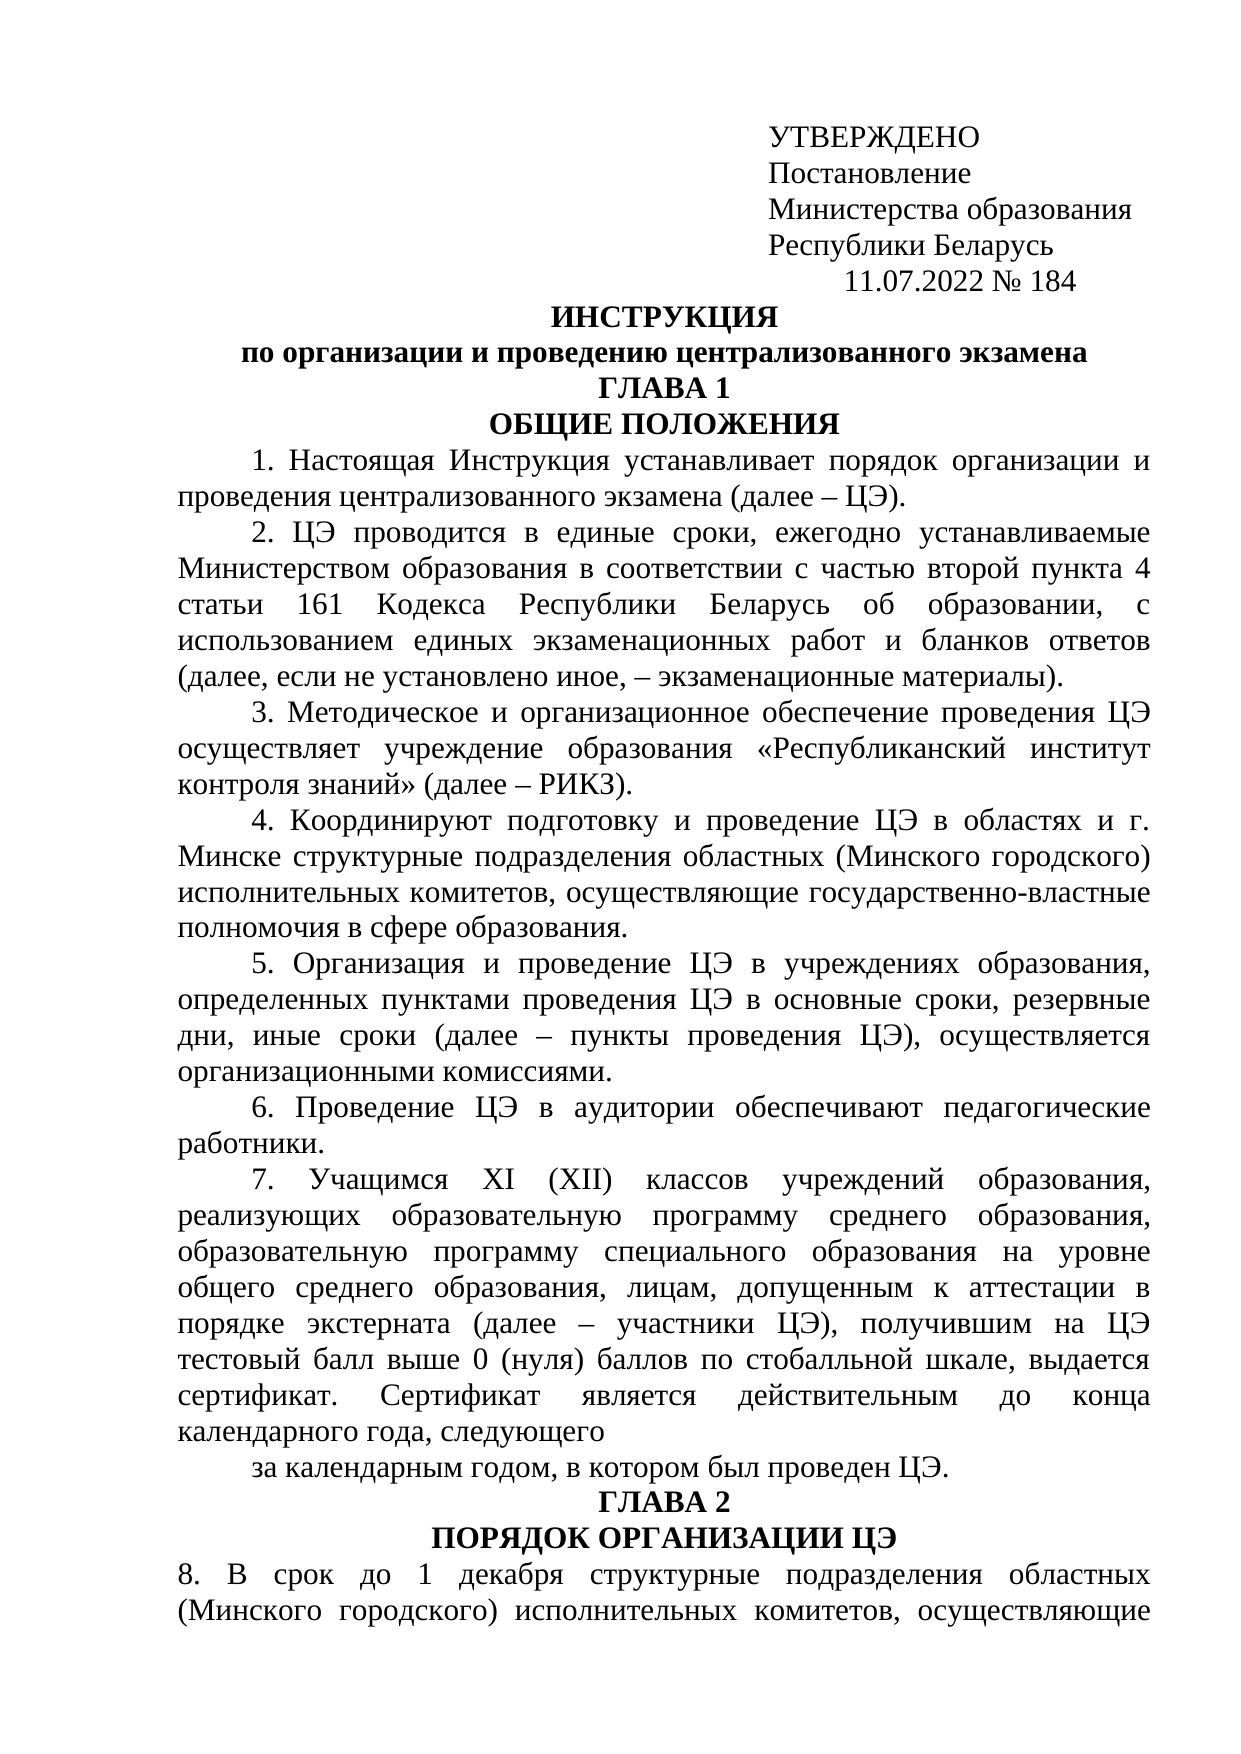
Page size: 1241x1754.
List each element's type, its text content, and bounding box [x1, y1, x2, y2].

text ПОРЯДОК ОРГАНИЗАЦИИ ЦЭ [177, 1520, 1152, 1556]
text 1. Настоящая Инструкция устанавливает порядок организации и проведения централизованного экзамена (далее – ЦЭ). [177, 442, 1152, 513]
text за календарным годом, в котором был проведен ЦЭ. [177, 1448, 1152, 1484]
text по организации и проведению централизованного экзамена [177, 334, 1152, 370]
text 2. ЦЭ проводится в единые сроки, ежегодно устанавливаемые Министерством образования в соответствии с частью второй пункта 4 статьи 161 Кодекса Республики Беларусь об образовании, с использованием единых экзаменационных работ и бланков ответов (далее, если не установлено иное, – экзаменационные материалы). [177, 513, 1152, 693]
text 7. Учащимся XI (XII) классов учреждений образования, реализующих образовательную программу среднего образования, образовательную программу специального образования на уровне общего среднего образования, лицам, допущенным к аттестации в порядке экстерната (далее – участники ЦЭ), получившим на ЦЭ тестовый балл выше 0 (нуля) баллов по стобалльной шкале, выдается сертификат. Сертификат является действительным до конца календарного года, следующего [177, 1160, 1152, 1448]
text 4. Координируют подготовку и проведение ЦЭ в областях и г. Минске структурные подразделения областных (Минского городского) исполнительных комитетов, осуществляющие государственно-властные полномочия в сфере образования. [177, 801, 1152, 945]
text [177, 1556, 1152, 1627]
text 6. Проведение ЦЭ в аудитории обеспечивают педагогические работники. [177, 1088, 1152, 1160]
text Постановление [768, 154, 1152, 190]
text 11.07.2022 № 184 [768, 262, 1152, 298]
text ОБЩИЕ ПОЛОЖЕНИЯ [177, 406, 1152, 442]
text ИНСТРУКЦИЯ [177, 298, 1152, 334]
text УТВЕРЖДЕНО [768, 118, 1152, 154]
text ГЛАВА 2 [177, 1484, 1152, 1520]
text 5. Организация и проведение ЦЭ в учреждениях образования, определенных пунктами проведения ЦЭ в основные сроки, резервные дни, иные сроки (далее – пункты проведения ЦЭ), осуществляется организационными комиссиями. [177, 945, 1152, 1088]
text ГЛАВА 1 [177, 370, 1152, 406]
text 3. Методическое и организационное обеспечение проведения ЦЭ осуществляет учреждение образования «Республиканский институт контроля знаний» (далее – РИКЗ). [177, 693, 1152, 801]
text Министерства образования [768, 190, 1152, 226]
text Республики Беларусь [768, 226, 1152, 262]
